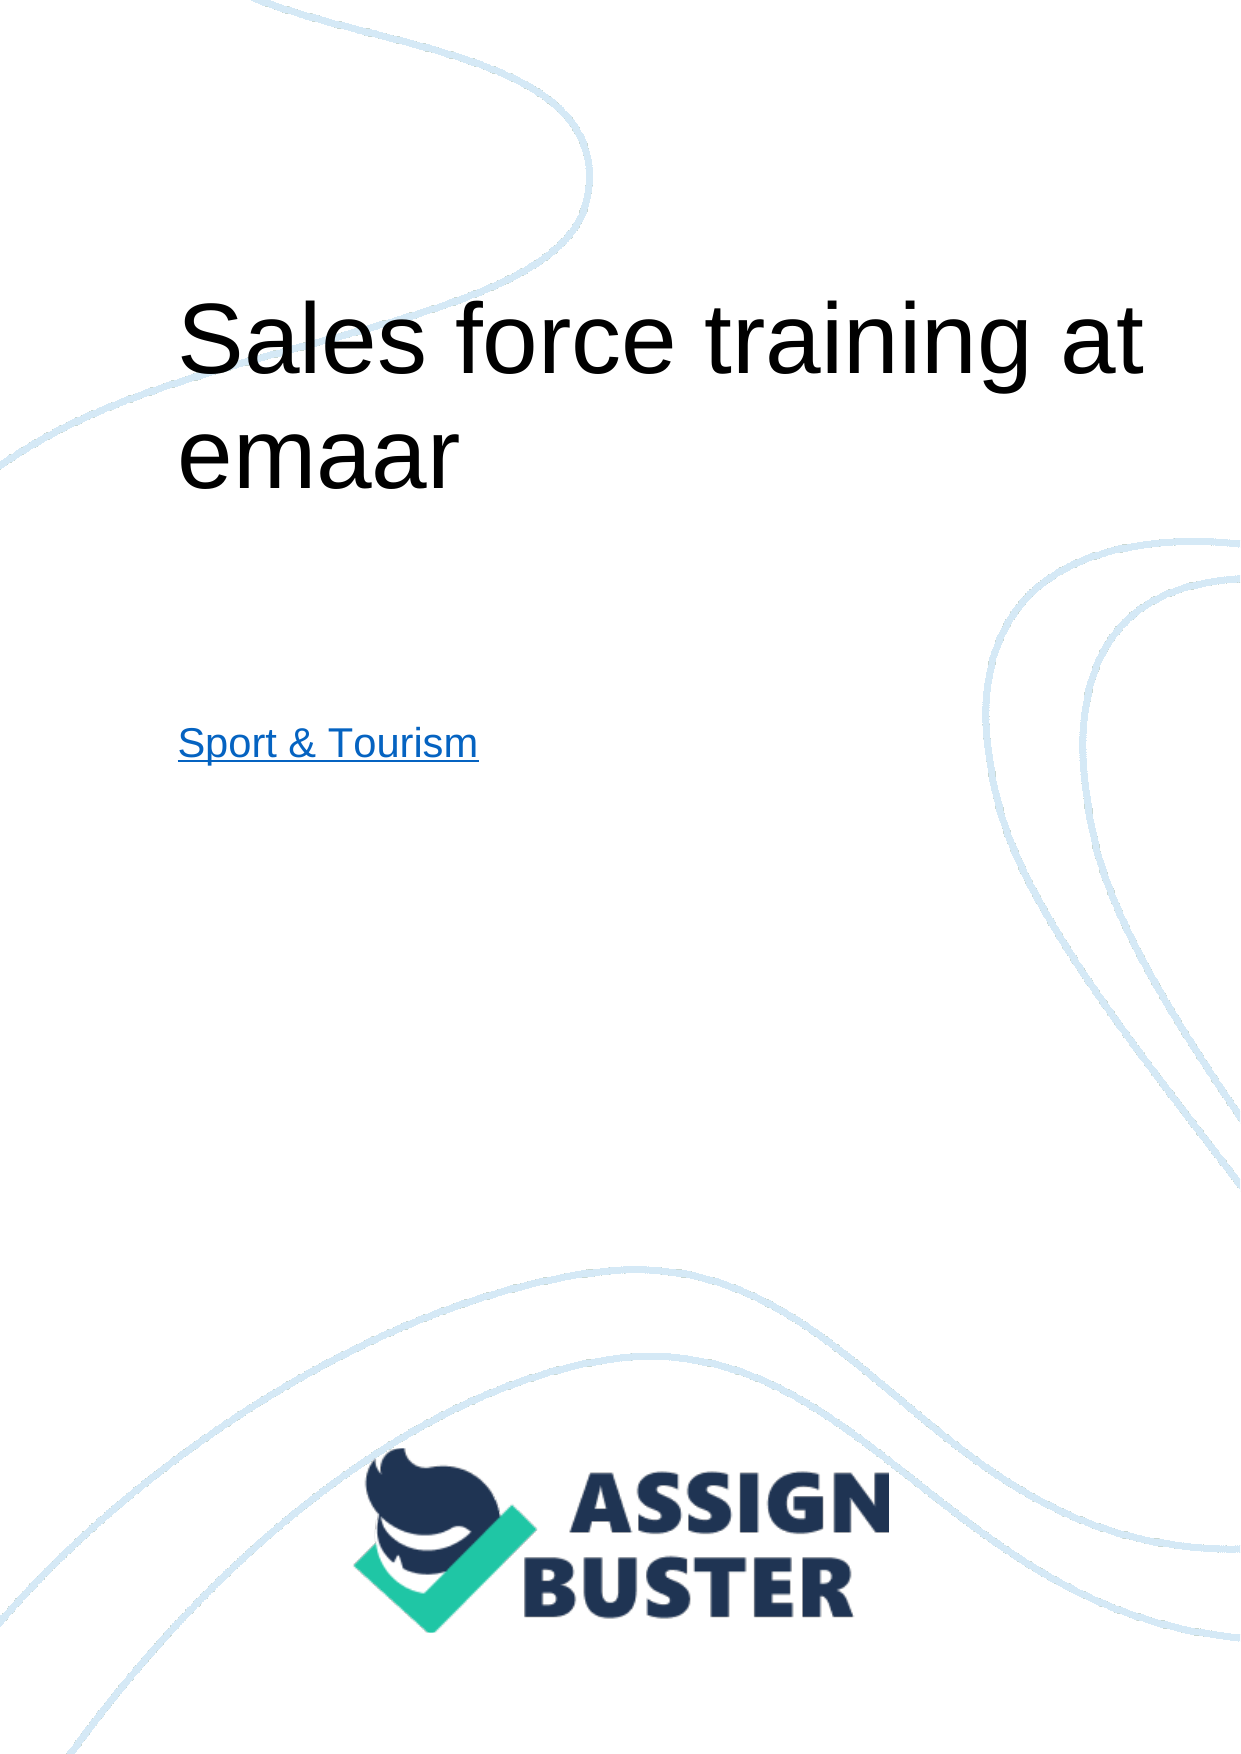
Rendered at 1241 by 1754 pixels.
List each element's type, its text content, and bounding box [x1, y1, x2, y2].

text Sport & Tourism [177, 719, 1152, 767]
subtitle Sales force training at emaar [177, 279, 1152, 509]
picture [0, 0, 1241, 1754]
